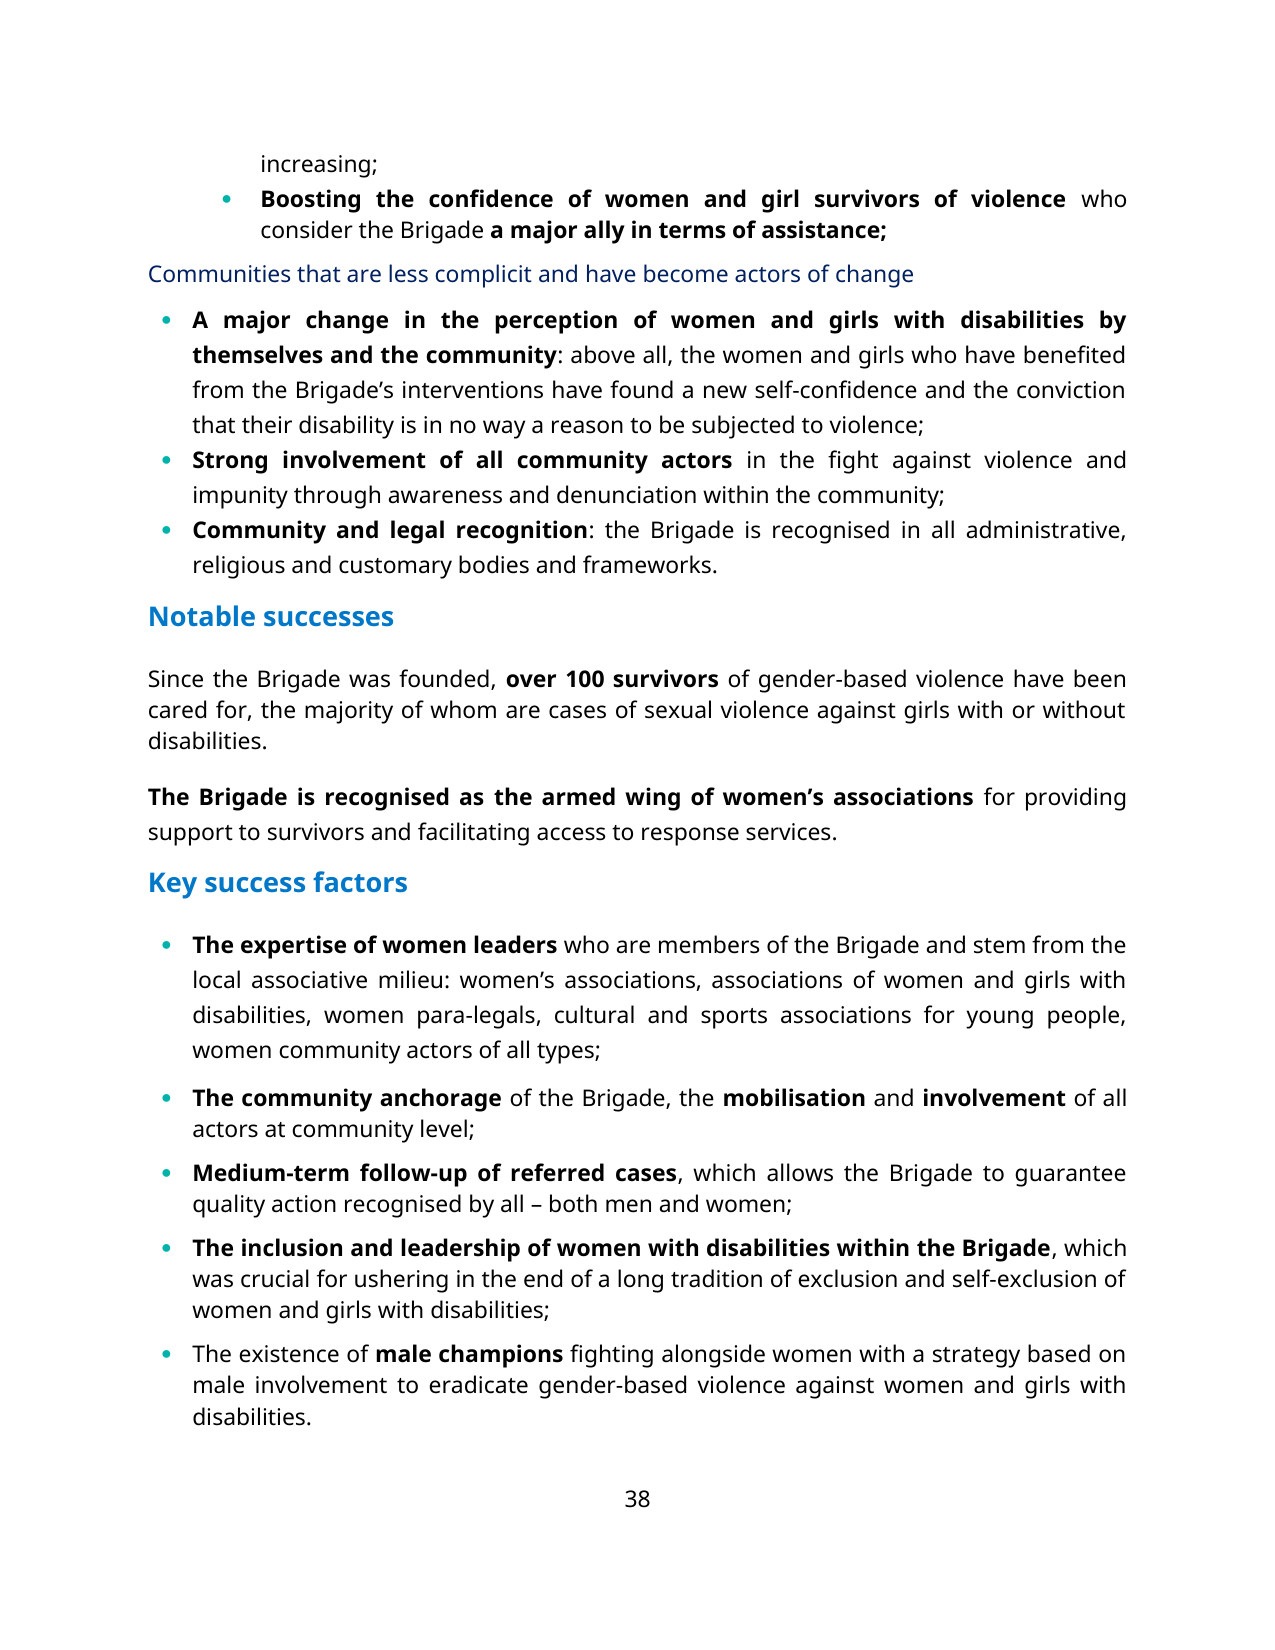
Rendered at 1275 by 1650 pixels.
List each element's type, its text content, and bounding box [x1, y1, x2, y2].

list Boosting the confidence of women and girl survivors of violence who consider the Brigade a major ally in terms of assistance; [223, 183, 1127, 245]
list The inclusion and leadership of women with disabilities within the Brigade, which was crucial for ushering in the end of a long tradition of exclusion and self-exclusion of women and girls with disabilities; [162, 1232, 1127, 1326]
list Medium-term follow-up of referred cases, which allows the Brigade to guarantee quality action recognised by all – both men and women; [162, 1157, 1127, 1219]
list The expertise of women leaders who are members of the Brigade and stem from the local associative milieu: women’s associations, associations of women and girls with disabilities, women para-legals, cultural and sports associations for young people, women community actors of all types; [162, 929, 1127, 1066]
subtitle Communities that are less complicit and have become actors of change [148, 258, 1127, 289]
list Strong involvement of all community actors in the fight against violence and impunity through awareness and denunciation within the community; [162, 444, 1127, 511]
list Community and legal recognition: the Brigade is recognised in all administrative, religious and customary bodies and frameworks. [162, 514, 1127, 581]
subtitle Notable successes [148, 597, 1127, 634]
list A major change in the perception of women and girls with disabilities by themselves and the community: above all, the women and girls who have benefited from the Brigade’s interventions have found a new self-confidence and the conviction that their disability is in no way a reason to be subjected to violence; [162, 304, 1127, 441]
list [223, 148, 1127, 179]
subtitle Key success factors [148, 864, 1127, 901]
text Since the Brigade was founded, over 100 survivors of gender-based violence have been cared for, the majority of whom are cases of sexual violence against girls with or without disabilities. [148, 662, 1127, 756]
list The community anchorage of the Brigade, the mobilisation and involvement of all actors at community level; [162, 1082, 1127, 1144]
text The Brigade is recognised as the armed wing of women’s associations for providing support to survivors and facilitating access to response services. [148, 781, 1127, 847]
list The existence of male champions fighting alongside women with a strategy based on male involvement to eradicate gender-based violence against women and girls with disabilities. [162, 1338, 1127, 1432]
